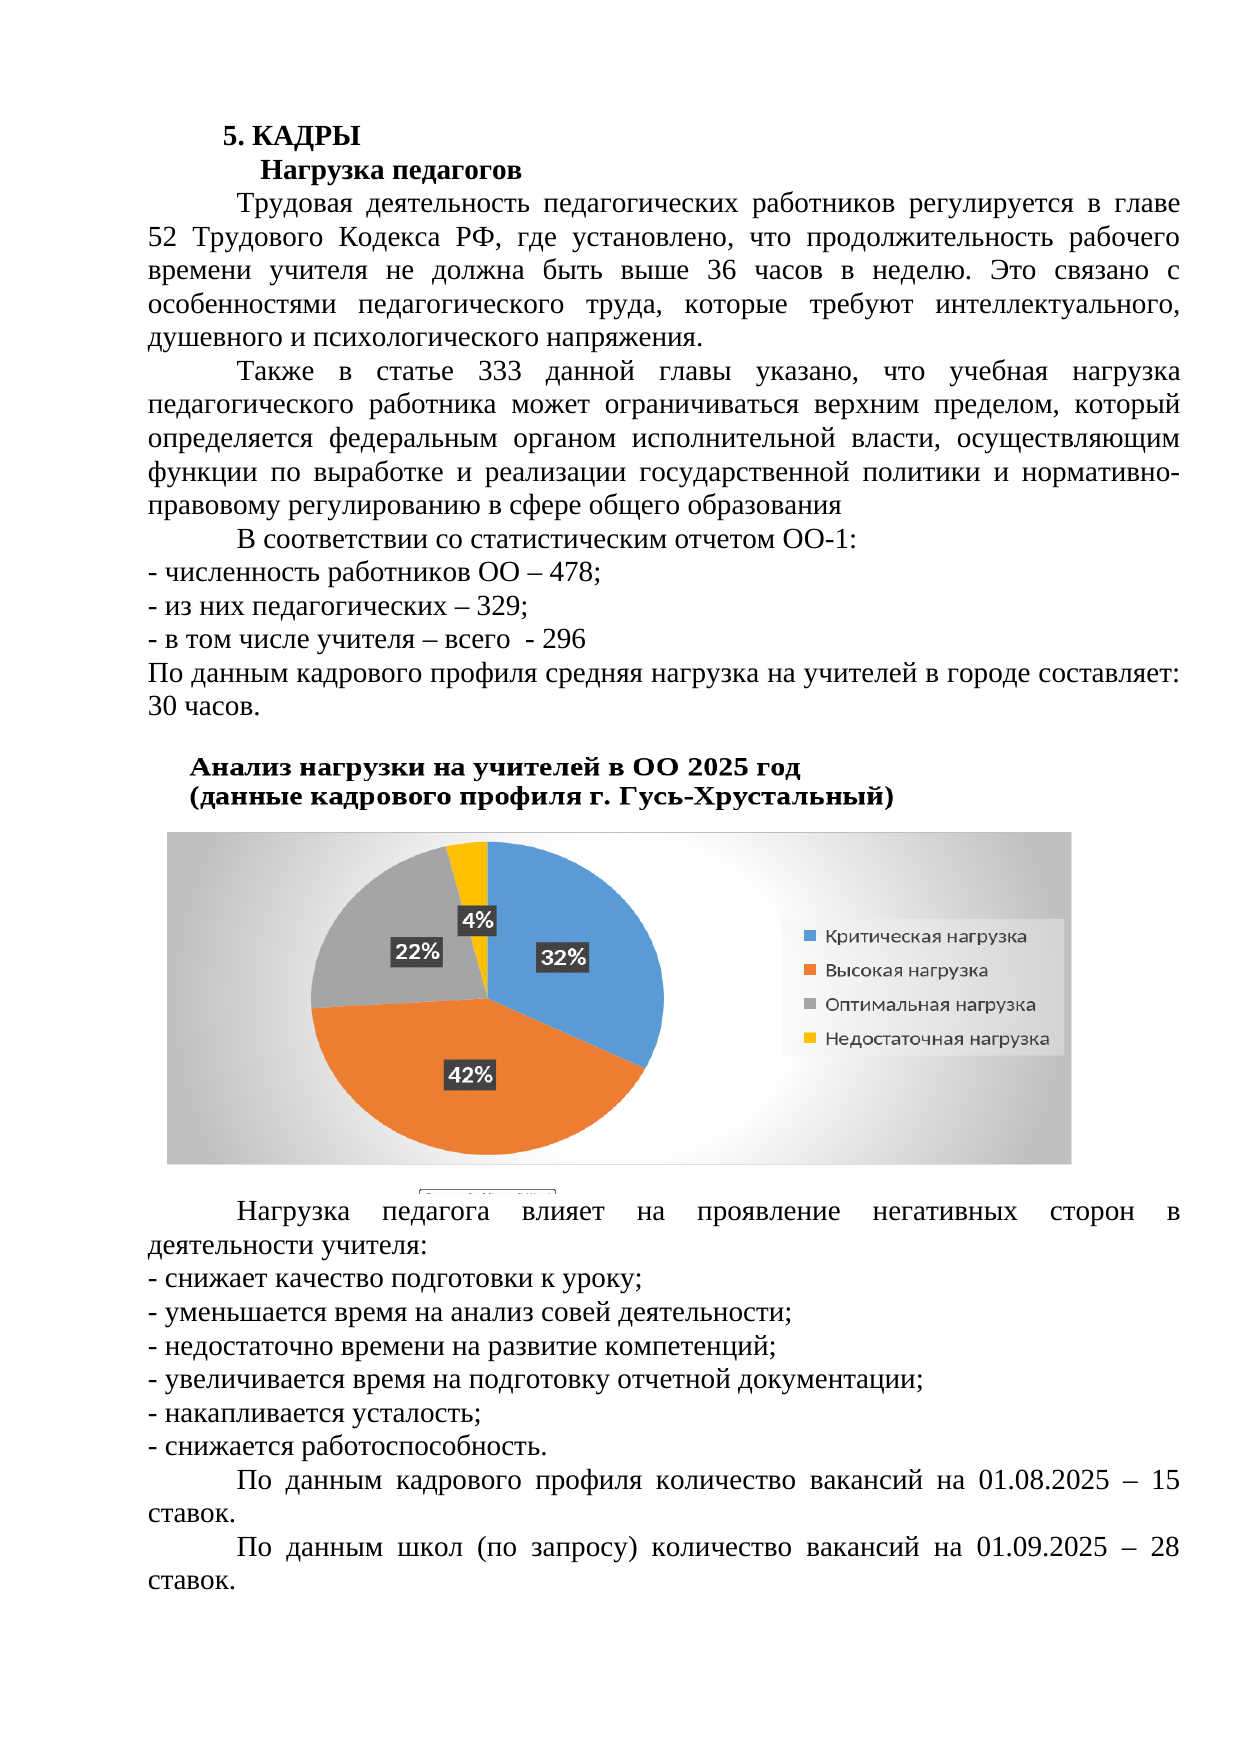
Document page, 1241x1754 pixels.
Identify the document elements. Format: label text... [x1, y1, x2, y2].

list Трудовая деятельность педагогических работников регулируется в главе 52 Трудового Кодекса РФ, где установлено, что продолжительность рабочего времени учителя не должна быть выше 36 часов в неделю. Это связано с особенностями педагогического труда, которые требуют интеллектуального, душевного и психологического напряжения. [148, 185, 1181, 353]
text - из них педагогических – 329; [148, 588, 1181, 621]
text По данным кадрового профиля количество вакансий на 01.08.2025 – 15 ставок. [148, 1462, 1181, 1529]
text - уменьшается время на анализ совей деятельности; [148, 1294, 1181, 1328]
list 5. КАДРЫ [223, 118, 1181, 152]
text - недостаточно времени на развитие компетенций; [148, 1328, 1181, 1361]
list Также в статье 333 данной главы указано, что учебная нагрузка педагогического работника может ограничиваться верхним пределом, который определяется федеральным органом исполнительной власти, осуществляющим функции по выработке и реализации государственной политики и нормативно-правовому регулированию в сфере общего образования [148, 353, 1181, 521]
list По данным кадрового профиля средняя нагрузка на учителей в городе составляет: 30 часов. [148, 655, 1181, 722]
text - численность работников ОО – 478; [148, 554, 1181, 588]
text - в том числе учителя – всего - 296 [148, 621, 1181, 655]
picture [147, 722, 1134, 1194]
text - накапливается усталость; [148, 1395, 1181, 1428]
text По данным школ (по запросу) количество вакансий на 01.09.2025 – 28 ставок. [148, 1529, 1181, 1596]
text Нагрузка педагога влияет на проявление негативных сторон в деятельности учителя: [148, 1193, 1181, 1261]
text - снижается работоспособность. [148, 1428, 1181, 1462]
list В соответствии со статистическим отчетом ОО-1: [148, 521, 1181, 554]
text - увеличивается время на подготовку отчетной документации; [148, 1361, 1181, 1395]
list Нагрузка педагогов [260, 152, 1181, 185]
text - снижает качество подготовки к уроку; [148, 1261, 1181, 1294]
